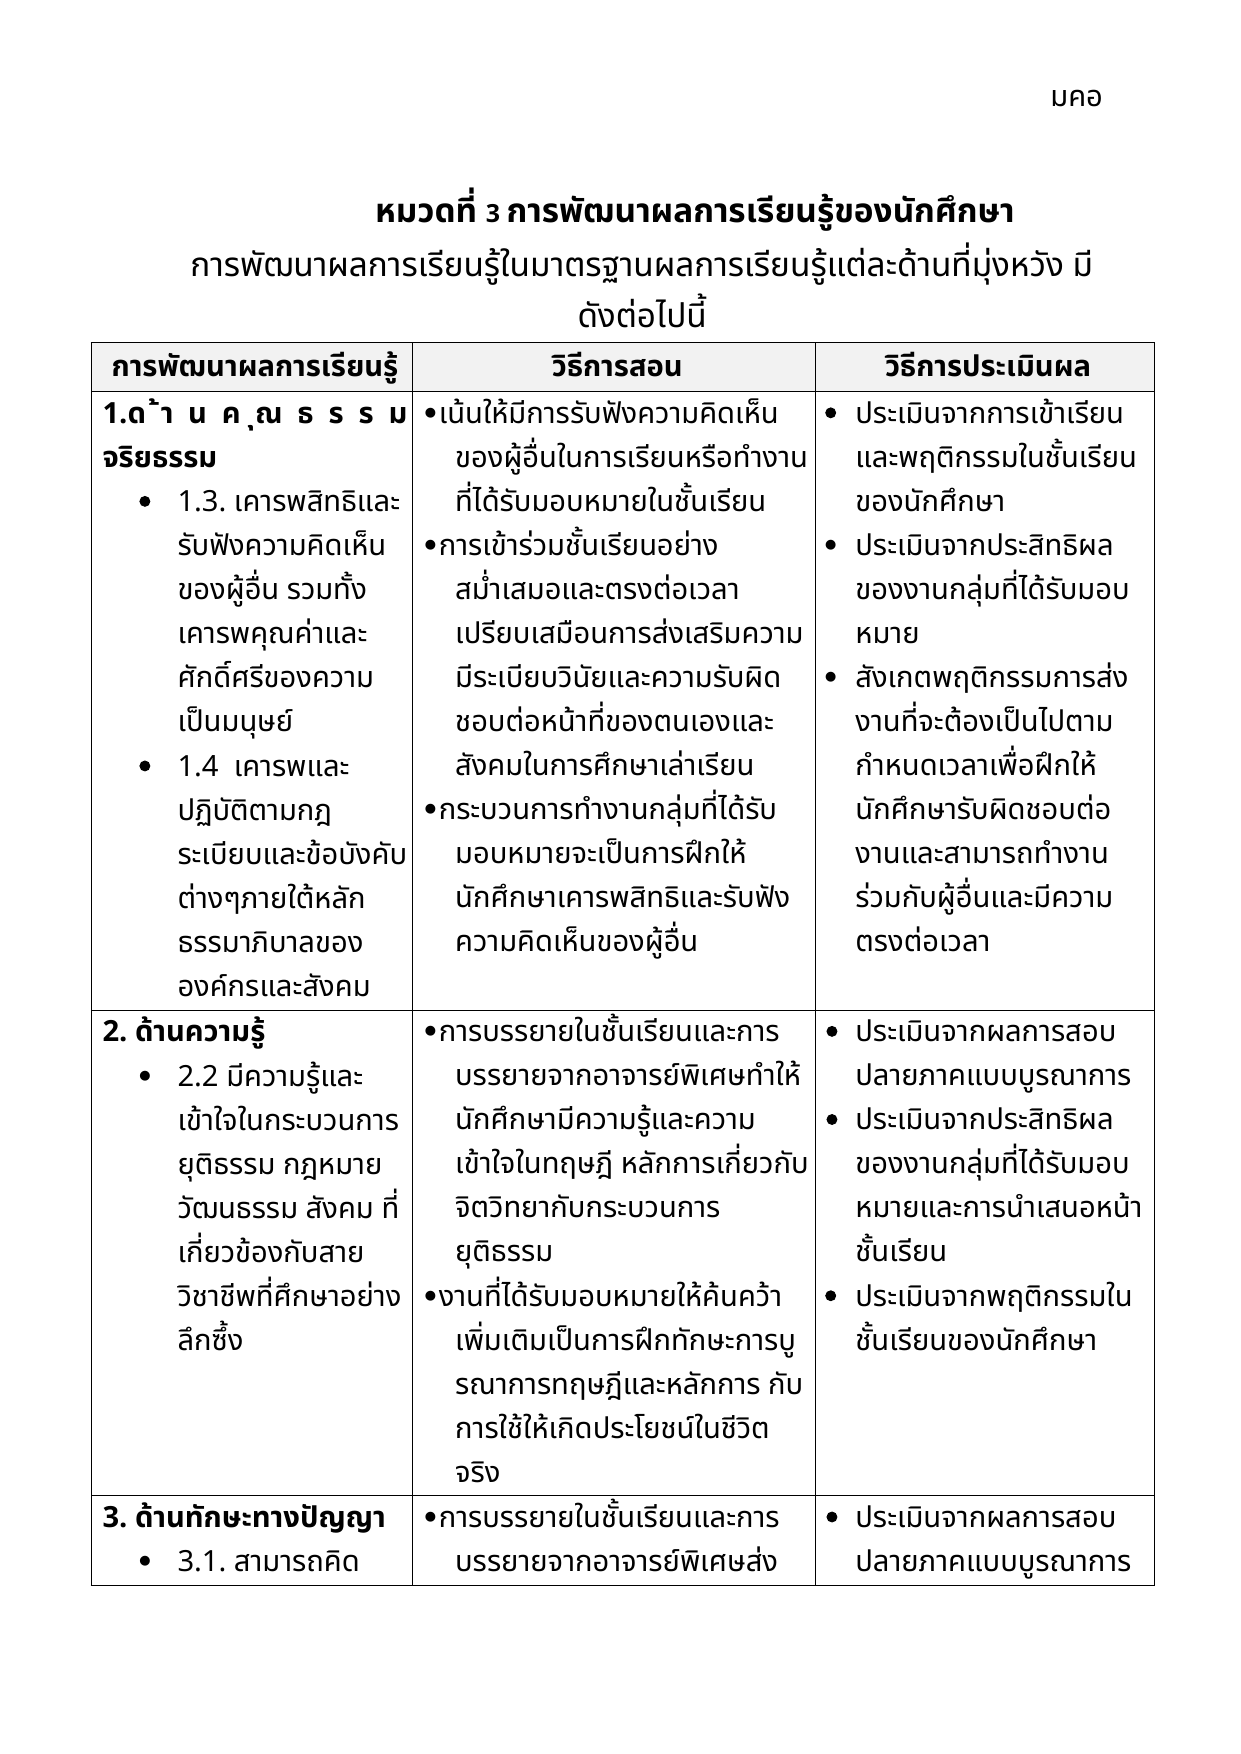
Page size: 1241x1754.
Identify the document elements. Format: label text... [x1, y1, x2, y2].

table_header การพัฒนาผลการเรียนรู้ [92, 343, 412, 391]
text การพัฒนาผลการเรียนรู้ในมาตรฐานผลการเรียนรู้แต่ละด้านที่มุ่งหวัง มีดังต่อไปนี้ [187, 241, 1096, 342]
table_cell เน้นให้มีการรับฟังความคิดเห็นของผู้อื่นในการเรียนหรือทำงานที่ได้รับมอบหมายในชั้นเรียน การเข้าร่วมชั้นเรียนอย่างสม่ำเสมอและตรงต่อเวลาเปรียบเสมือนการส่งเสริมความมีระเบียบวินัยและความรับผิดชอบต่อหน้าที่ของตนเองและสังคมในการศึกษาเล่าเรียน กระบวนการทำงานกลุ่มที่ได้รับมอบหมายจะเป็นการฝึกให้นักศึกษาเคารพสิทธิและรับฟังความคิดเห็นของผู้อื่น [413, 392, 815, 1009]
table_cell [92, 1496, 412, 1585]
table_header วิธีการสอน [413, 343, 815, 391]
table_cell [816, 1496, 1154, 1585]
table_cell 2. ด้านความรู้ 2.2 มีความรู้และเข้าใจในกระบวนการยุติธรรม กฎหมาย วัฒนธรรม สังคม ที่เกี่ยวข้องกับสายวิชาชีพที่ศึกษาอย่างลึกซึ้ง [92, 1011, 412, 1495]
table_header วิธีการประเมินผล [816, 343, 1154, 391]
table_cell 1.ด้านคุณธรรม จริยธรรม 1.3. เคารพสิทธิและรับฟังความคิดเห็นของผู้อื่น รวมทั้งเคารพคุณค่าและศักดิ์ศรีของความเป็นมนุษย์ 1.4 เคารพและปฏิบัติตามกฎระเบียบและข้อบังคับต่างๆภายใต้หลัก ธรรมาภิบาลขององค์กรและสังคม [92, 392, 412, 1009]
table_cell ประเมินจากผลการสอบปลายภาคแบบบูรณาการ ประเมินจากประสิทธิผลของงานกลุ่มที่ได้รับมอบหมายและการนำเสนอหน้าชั้นเรียน ประเมินจากพฤติกรรมในชั้นเรียนของนักศึกษา [816, 1011, 1154, 1495]
text หมวดที่ 3 การพัฒนาผลการเรียนรู้ของนักศึกษา [300, 187, 1090, 237]
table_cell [413, 1496, 815, 1585]
table_cell การบรรยายในชั้นเรียนและการบรรยายจากอาจารย์พิเศษทำให้นักศึกษามีความรู้และความเข้าใจในทฤษฎี หลักการเกี่ยวกับจิตวิทยากับกระบวนการยุติธรรม งานที่ได้รับมอบหมายให้ค้นคว้าเพิ่มเติมเป็นการฝึกทักษะการบูรณาการทฤษฎีและหลักการ กับการใช้ให้เกิดประโยชน์ในชีวิตจริง [413, 1011, 815, 1495]
table_cell ประเมินจากการเข้าเรียนและพฤติกรรมในชั้นเรียนของนักศึกษา ประเมินจากประสิทธิผลของงานกลุ่มที่ได้รับมอบหมาย สังเกตพฤติกรรมการส่งงานที่จะต้องเป็นไปตามกำหนดเวลาเพื่อฝึกให้นักศึกษารับผิดชอบต่องานและสามารถทำงานร่วมกับผู้อื่นและมีความตรงต่อเวลา [816, 392, 1154, 1009]
